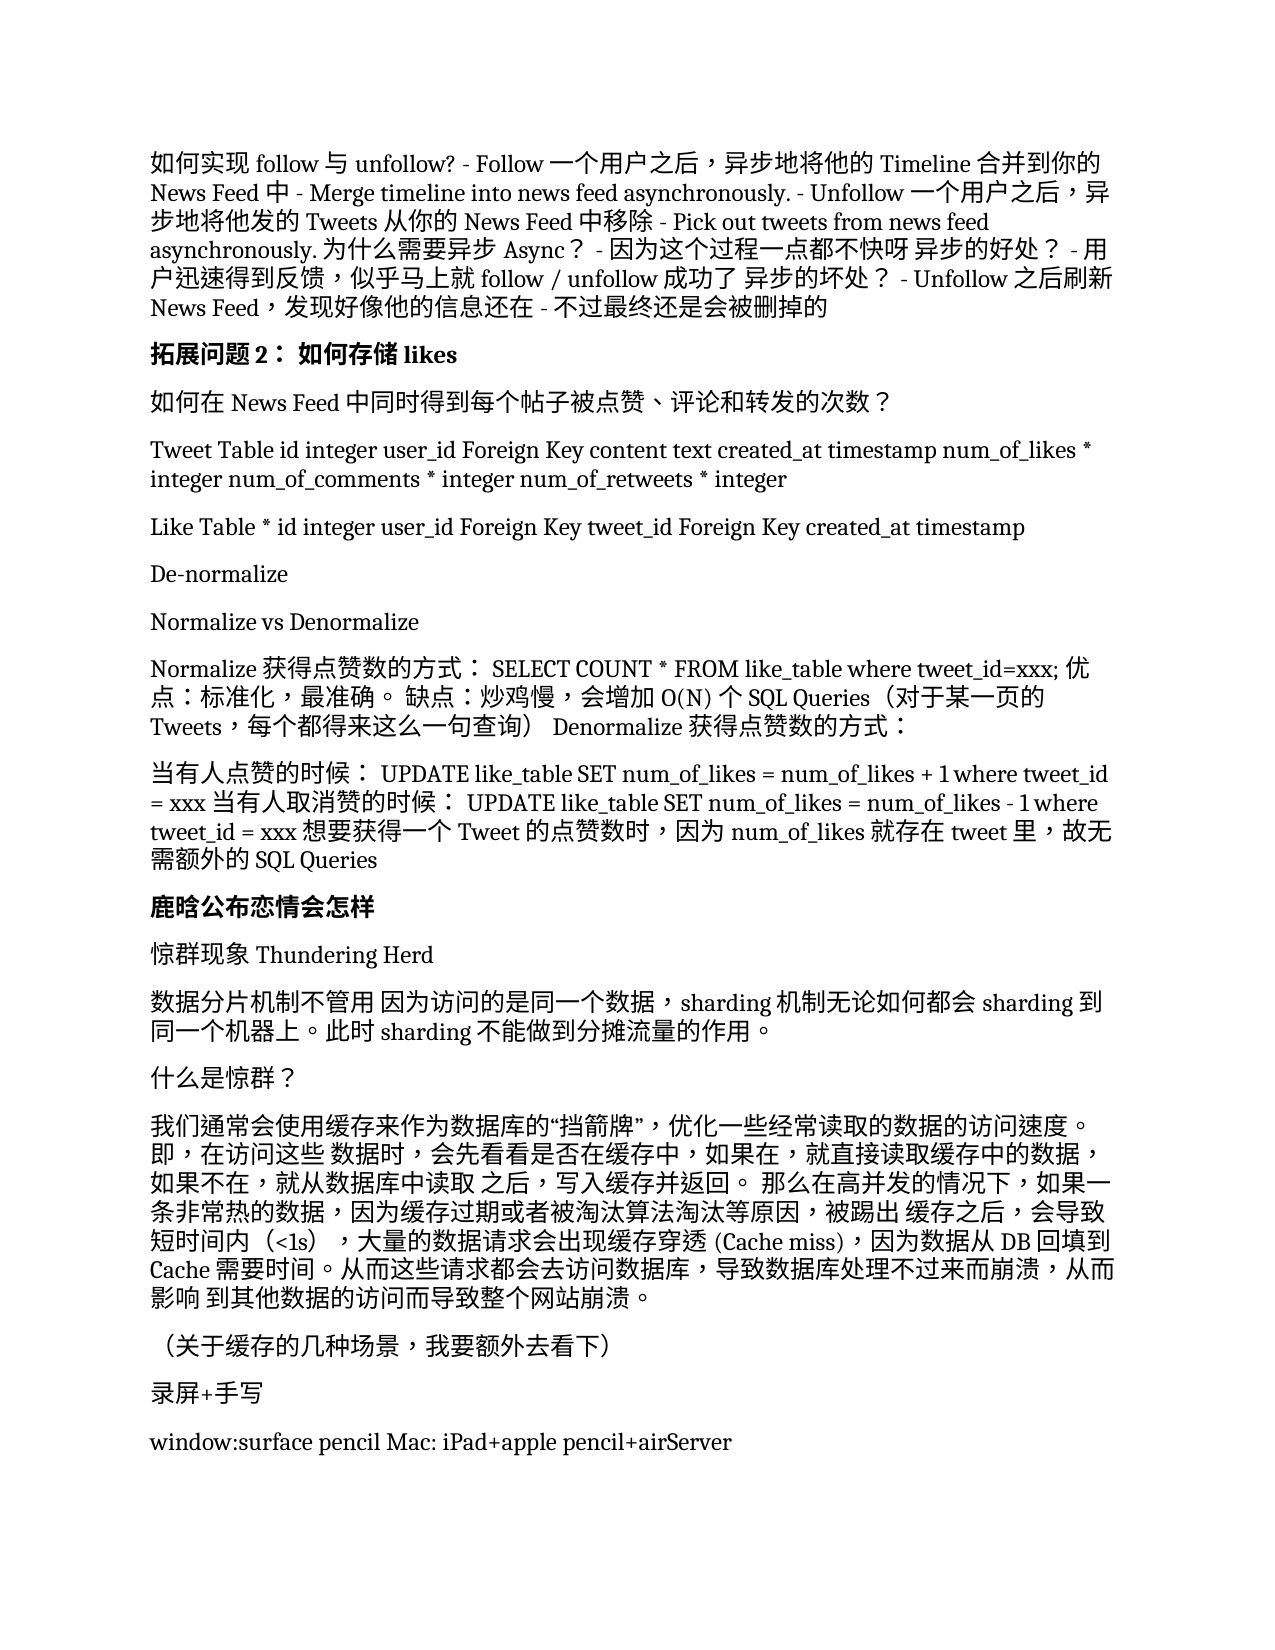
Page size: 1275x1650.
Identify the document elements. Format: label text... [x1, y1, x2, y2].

text 数据分片机制不管用 因为访问的是同一个数据，sharding 机制无论如何都会 sharding 到同一个机器上。此时 sharding 不能做到分摊流量的作用。 [150, 989, 1125, 1046]
text 录屏+手写 [150, 1380, 1125, 1409]
text 鹿晗公布恋情会怎样 [150, 894, 1125, 922]
text 如何实现 follow 与 unfollow? - Follow 一个用户之后，异步地将他的 Timeline 合并到你的 News Feed 中 - Merge timeline into news feed asynchronously. - Unfollow 一个用户之后，异步地将他发的 Tweets 从你的 News Feed 中移除 - Pick out tweets from news feed asynchronously. 为什么需要异步 Async？ - 因为这个过程一点都不快呀 异步的好处？ - 用户迅速得到反馈，似乎马上就 follow / unfollow 成功了 异步的坏处？ - Unfollow 之后刷新 News Feed，发现好像他的信息还在 - 不过最终还是会被删掉的 [150, 150, 1125, 322]
text 当有人点赞的时候： UPDATE like_table SET num_of_likes = num_of_likes + 1 where tweet_id = xxx 当有人取消赞的时候： UPDATE like_table SET num_of_likes = num_of_likes - 1 where tweet_id = xxx 想要获得一个 Tweet 的点赞数时，因为 num_of_likes 就存在 tweet 里，故无需额外的 SQL Queries [150, 760, 1125, 875]
text 惊群现象 Thundering Herd [150, 941, 1125, 970]
text Normalize 获得点赞数的方式： SELECT COUNT * FROM like_table where tweet_id=xxx; 优点：标准化，最准确。 缺点：炒鸡慢，会增加 O(N) 个 SQL Queries（对于某一页的 Tweets，每个都得来这么一句查询） Denormalize 获得点赞数的方式： [150, 655, 1125, 741]
text 我们通常会使用缓存来作为数据库的“挡箭牌”，优化一些经常读取的数据的访问速度。即，在访问这些 数据时，会先看看是否在缓存中，如果在，就直接读取缓存中的数据，如果不在，就从数据库中读取 之后，写入缓存并返回。 那么在高并发的情况下，如果一条非常热的数据，因为缓存过期或者被淘汰算法淘汰等原因，被踢出 缓存之后，会导致短时间内（<1s），大量的数据请求会出现缓存穿透 (Cache miss)，因为数据从 DB 回填到 Cache 需要时间。从而这些请求都会去访问数据库，导致数据库处理不过来而崩溃，从而影响 到其他数据的访问而导致整个网站崩溃。 [150, 1112, 1125, 1314]
text 什么是惊群？ [150, 1065, 1125, 1094]
text window:surface pencil Mac: iPad+apple pencil+airServer [150, 1427, 1125, 1456]
text （关于缓存的几种场景，我要额外去看下） [150, 1332, 1125, 1361]
text 如何在 News Feed 中同时得到每个帖子被点赞、评论和转发的次数？ [150, 389, 1125, 417]
text Normalize vs Denormalize [150, 607, 1125, 636]
text Like Table * id integer user_id Foreign Key tweet_id Foreign Key created_at timestamp [150, 512, 1125, 541]
text 拓展问题2： 如何存储likes [150, 341, 1125, 370]
text De-normalize [150, 560, 1125, 589]
text Tweet Table id integer user_id Foreign Key content text created_at timestamp num_of_likes * integer num_of_comments * integer num_of_retweets * integer [150, 436, 1125, 494]
